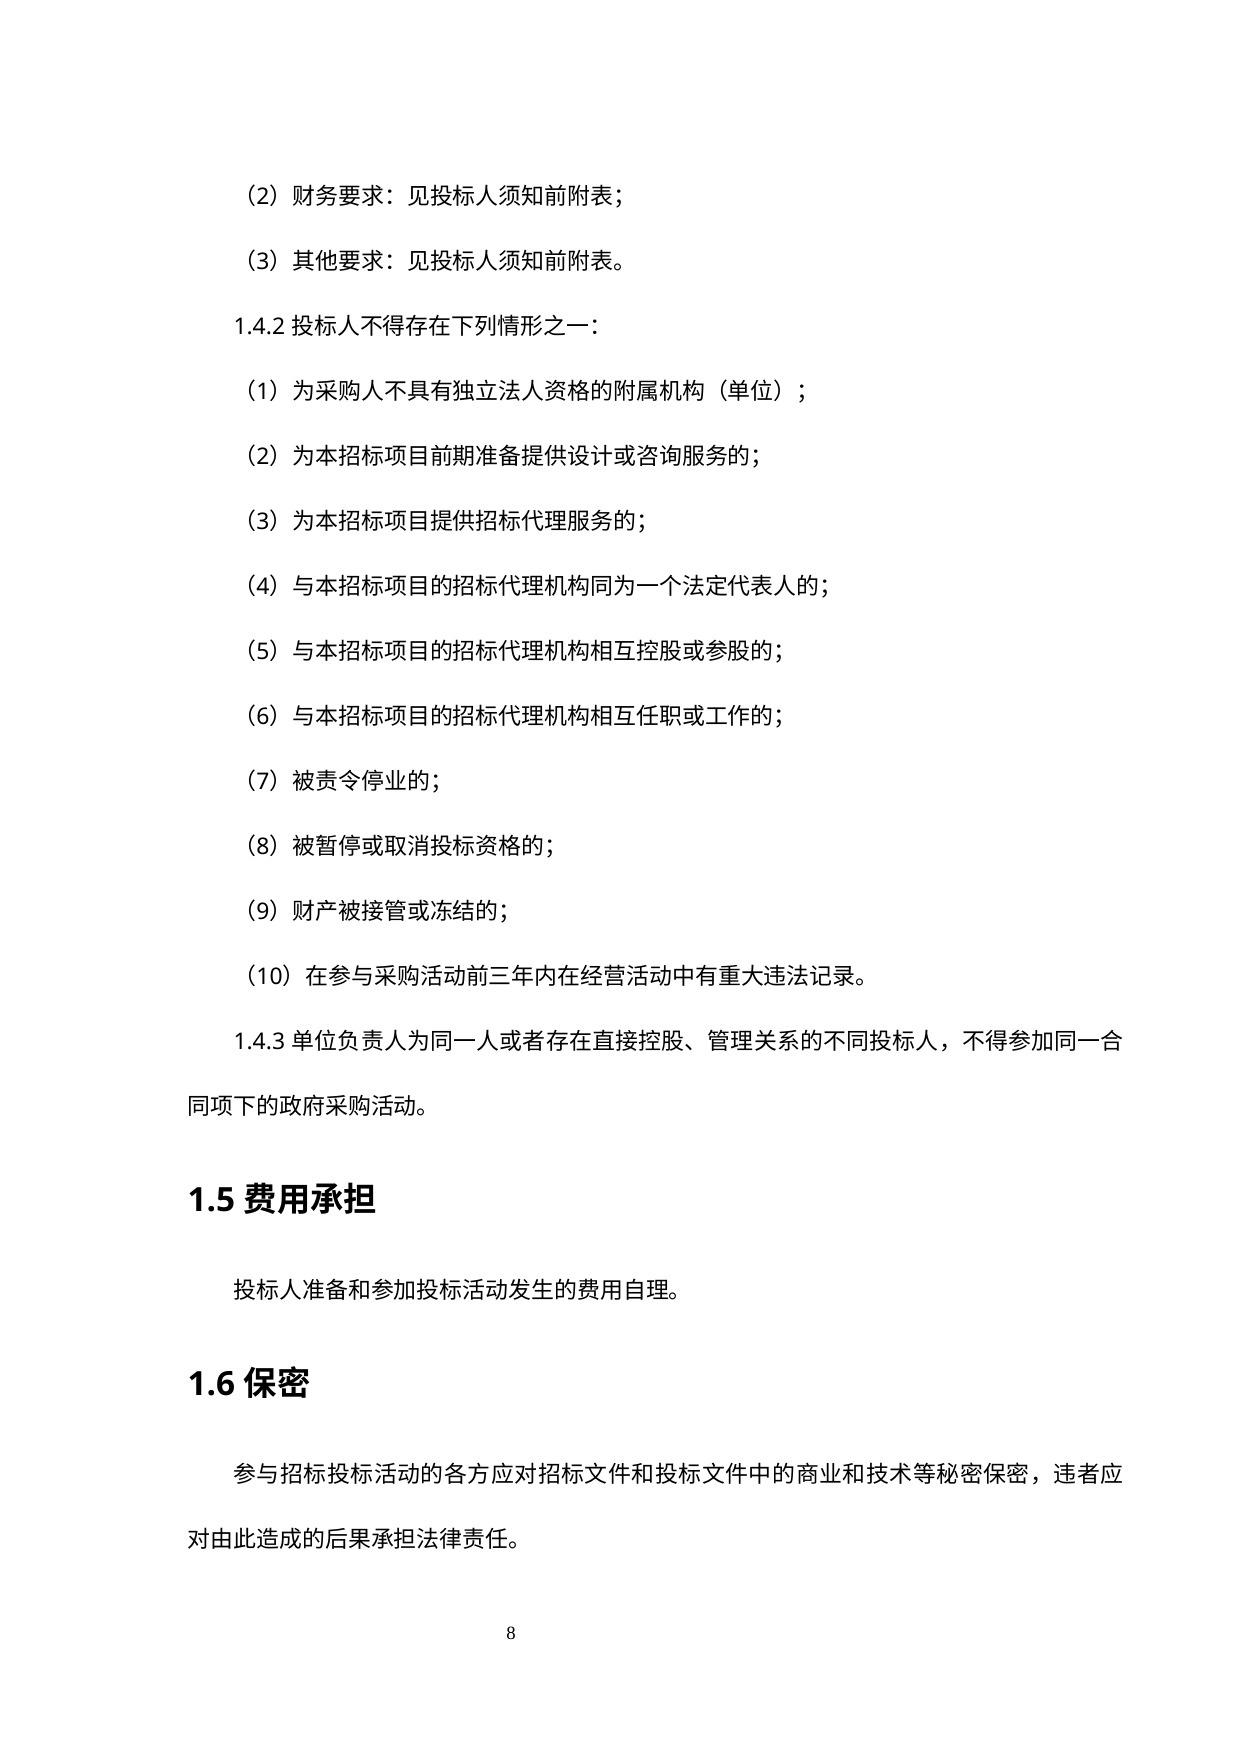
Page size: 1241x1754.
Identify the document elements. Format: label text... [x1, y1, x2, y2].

text （3）其他要求：见投标人须知前附表。 [187, 227, 1125, 292]
text （4）与本招标项目的招标代理机构同为一个法定代表人的； [187, 552, 1125, 617]
text （9）财产被接管或冻结的； [187, 877, 1125, 942]
text （5）与本招标项目的招标代理机构相互控股或参股的； [187, 617, 1125, 682]
text （3）为本招标项目提供招标代理服务的； [187, 487, 1125, 552]
subtitle 1.5 费用承担 [187, 1164, 1125, 1229]
text （2）为本招标项目前期准备提供设计或咨询服务的； [187, 422, 1125, 487]
text （8）被暂停或取消投标资格的； [187, 812, 1125, 877]
subtitle 1.6 保密 [187, 1348, 1125, 1413]
text （7）被责令停业的； [187, 747, 1125, 812]
text 投标人准备和参加投标活动发生的费用自理。 [187, 1256, 1125, 1321]
text （1）为采购人不具有独立法人资格的附属机构（单位）； [187, 357, 1125, 422]
text 1.4.2 投标人不得存在下列情形之一： [187, 292, 1125, 357]
text （2）财务要求：见投标人须知前附表； [187, 162, 1125, 227]
text （6）与本招标项目的招标代理机构相互任职或工作的； [187, 682, 1125, 747]
text 1.4.3 单位负责人为同一人或者存在直接控股、管理关系的不同投标人，不得参加同一合同项下的政府采购活动。 [187, 1007, 1125, 1137]
text （10）在参与采购活动前三年内在经营活动中有重大违法记录。 [187, 942, 1125, 1007]
text 参与招标投标活动的各方应对招标文件和投标文件中的商业和技术等秘密保密，违者应对由此造成的后果承担法律责任。 [187, 1440, 1125, 1570]
